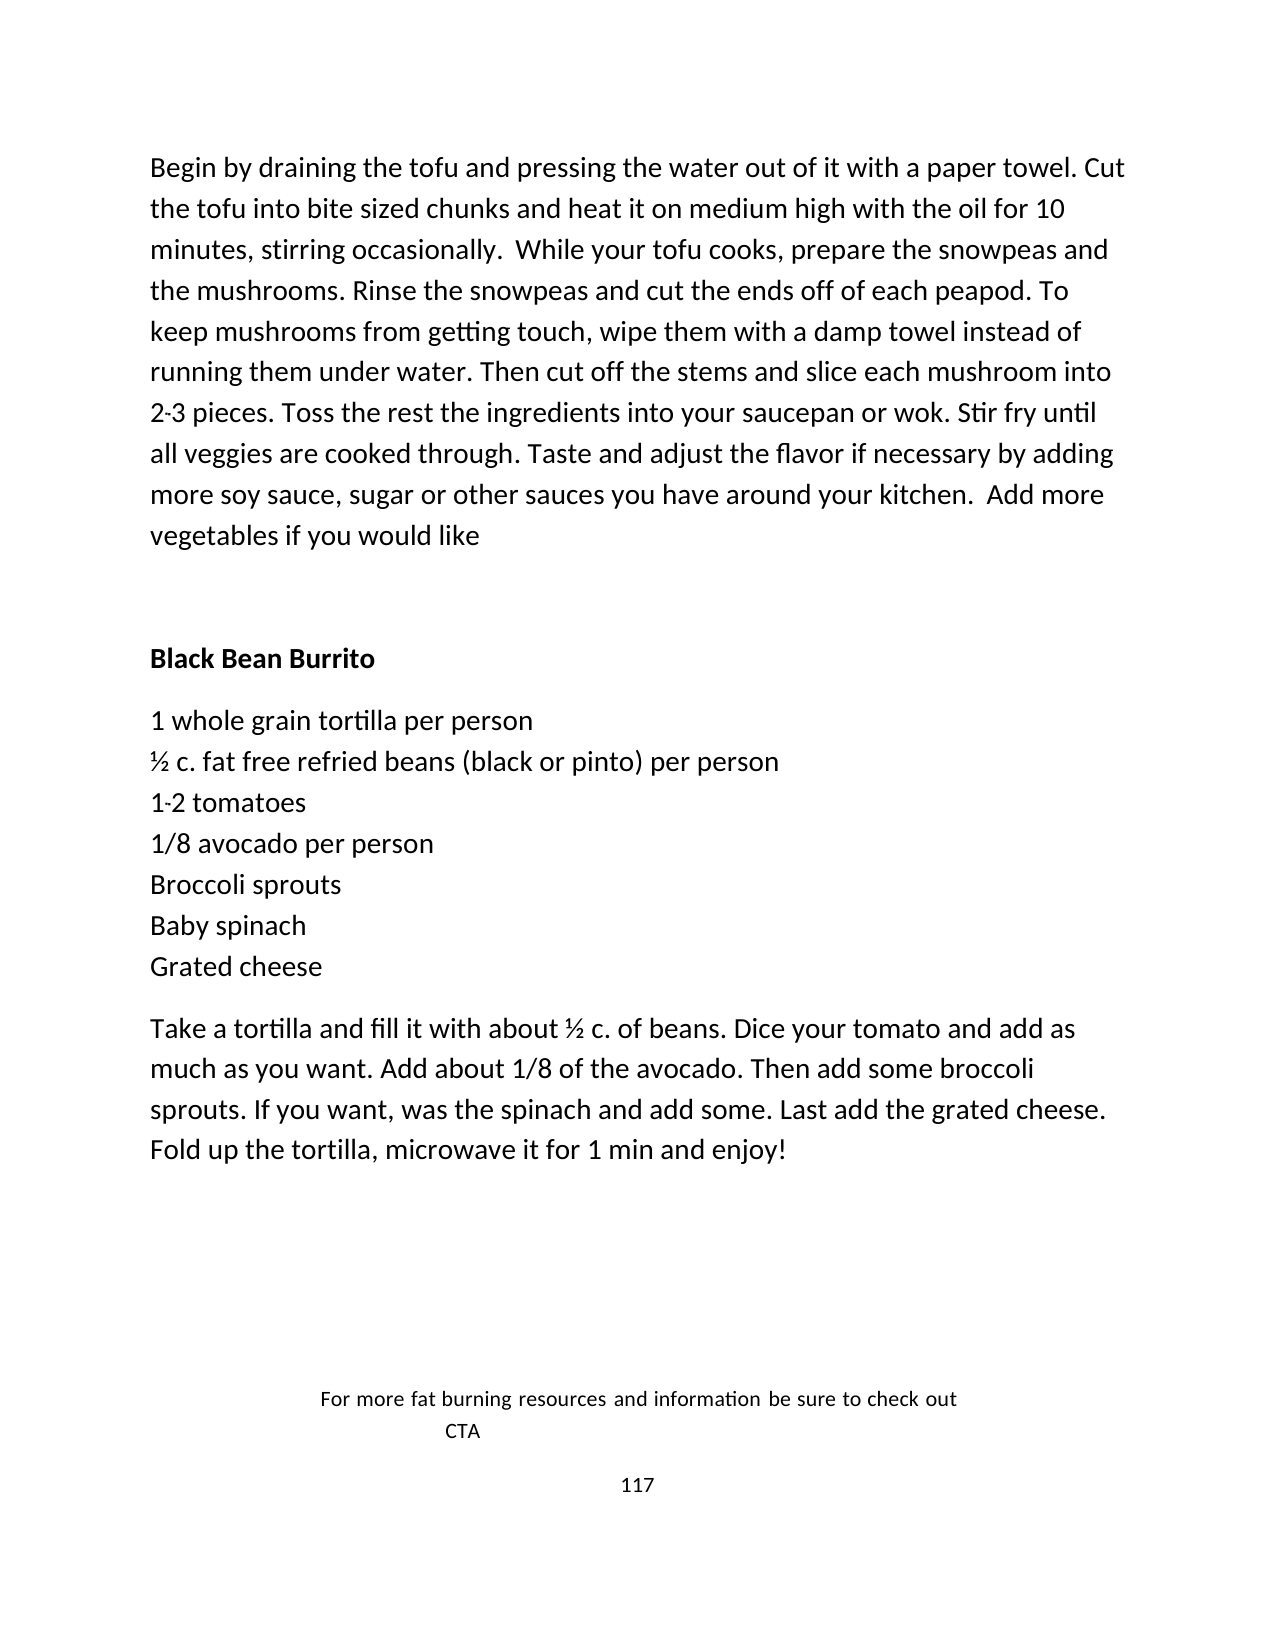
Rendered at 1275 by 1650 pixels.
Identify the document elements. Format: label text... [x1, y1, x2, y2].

text Take a tortilla and fill it with about ½ c. of beans. Dice your tomato and add as much as you want. Add about 1/8 of the avocado. Then add some broccoli sprouts. If you want, was the spinach and add some. Last add the grated cheese. Fold up the tortilla, microwave it for 1 min and enjoy! [150, 1010, 1109, 1167]
text Black Bean Burrito [150, 640, 1133, 676]
text 1-­‐2 tomatoes [150, 784, 1133, 819]
text keep mushrooms from getting touch, wipe them with a damp towel instead of running them under water. Then cut off the stems and slice each mushroom into [150, 313, 1114, 389]
text ½ c. fat free refried beans (black or pinto) per person [150, 743, 1133, 779]
text 2-­‐3 pieces. Toss the rest the ingredients into your saucepan or wok. Stir fry until all veggies are cooked through. Taste and adjust the flavor if necessary by adding more soy sauce, sugar or other sauces you have around your kitchen. Add more vegetables if you would like [150, 394, 1116, 553]
text Begin by draining the tofu and pressing the water out of it with a paper towel. Cut the tofu into bite sized chunks and heat it on medium high with the oil for 10 minutes, stirring occasionally. While your tofu cooks, prepare the snowpeas and the mushrooms. Rinse the snowpeas and cut the ends off of each peapod. To [150, 149, 1128, 308]
text Broccoli sprouts Baby spinach Grated cheese [150, 866, 348, 983]
text 1 whole grain tortilla per person [150, 702, 1133, 738]
text 1/8 avocado per person [150, 825, 1133, 861]
